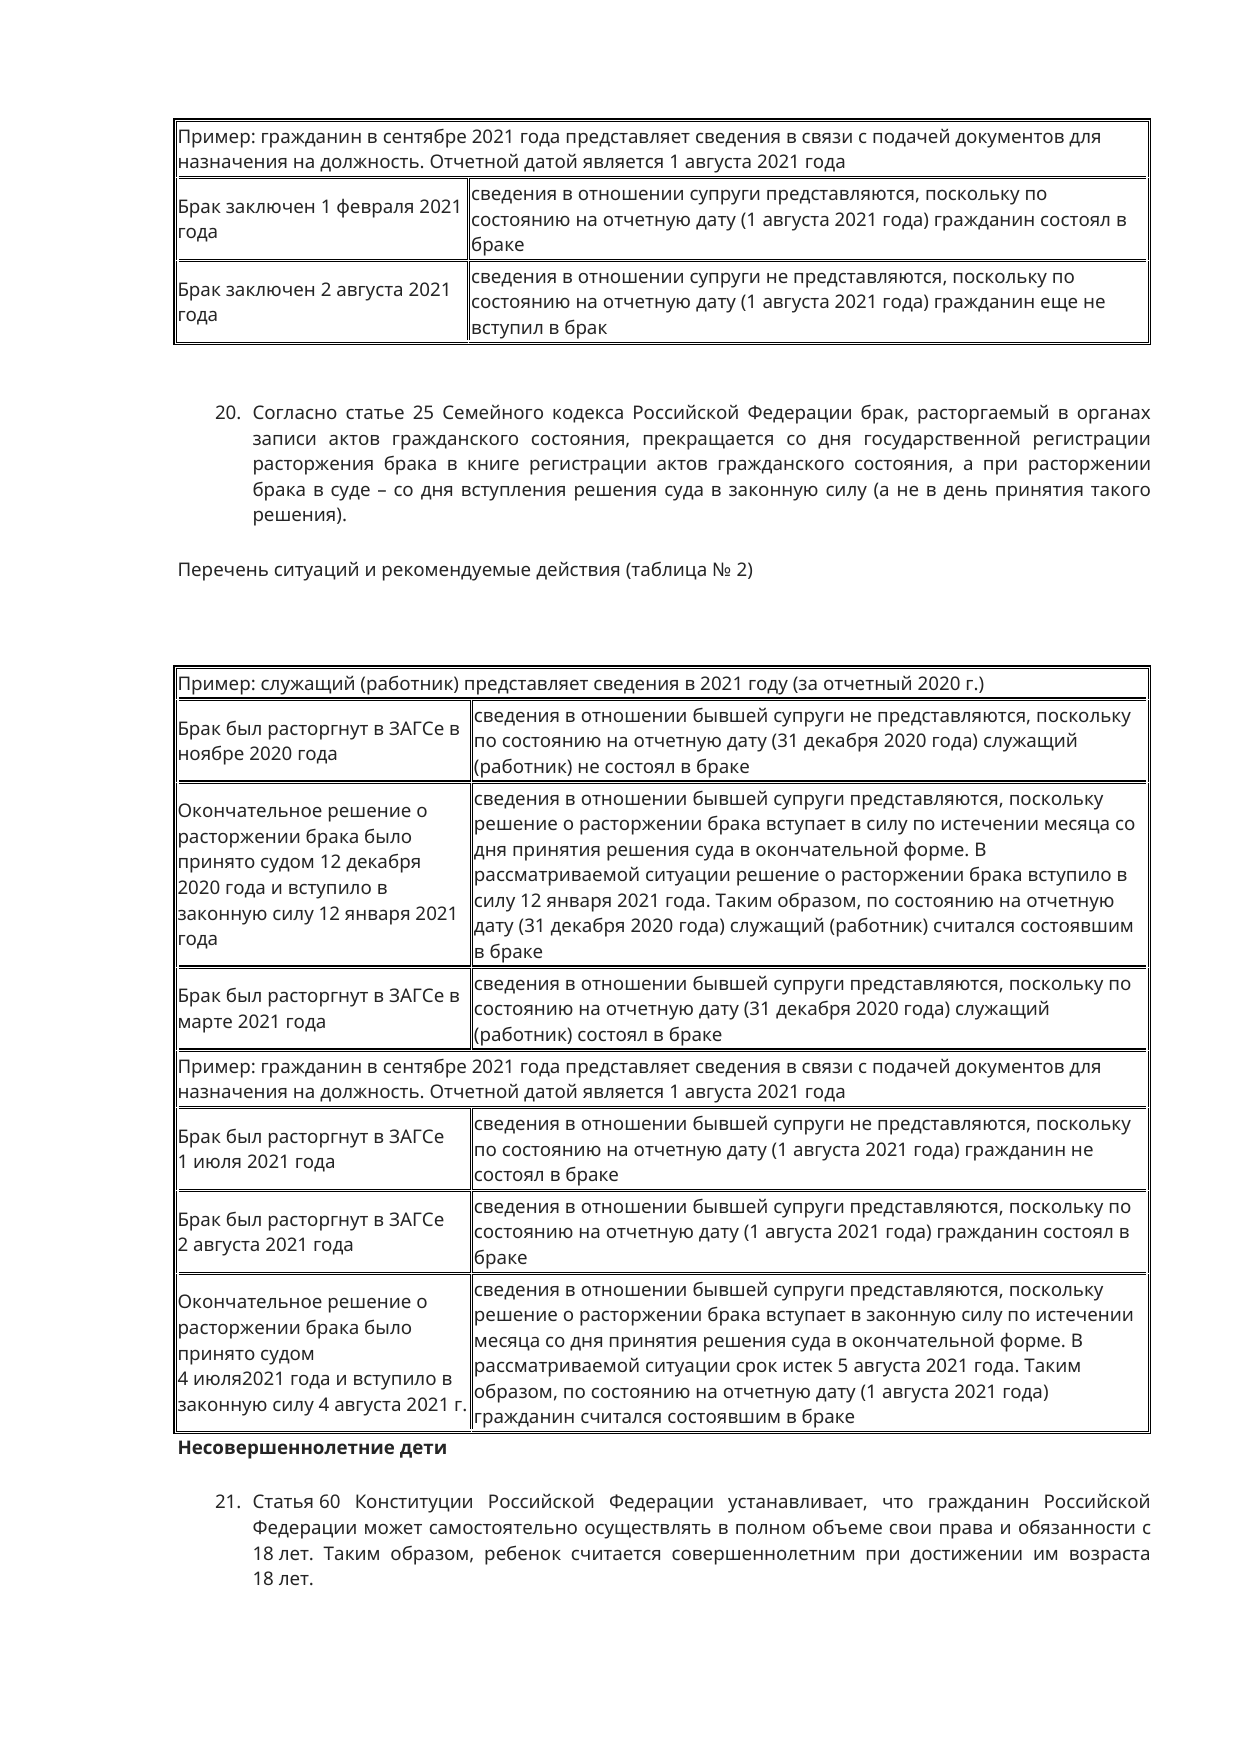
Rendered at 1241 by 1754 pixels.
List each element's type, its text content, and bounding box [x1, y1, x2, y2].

table_cell Окончательное решение о расторжении брака было принято судом 4 июля2021 года и вступило в законную силу 4 августа 2021 г. [177, 1271, 471, 1431]
table_cell Брак был расторгнут в ЗАГСе 2 августа 2021 года [177, 1189, 470, 1271]
table_cell сведения в отношении бывшей супруги не представляются, поскольку по состоянию на отчетную дату (31 декабря 2020 года) служащий (работник) не состоял в браке [473, 697, 1148, 780]
table_cell сведения в отношении бывшей супруги представляются, поскольку решение о расторжении брака вступает в законную силу по истечении месяца со дня принятия решения суда в окончательной форме. В рассматриваемой ситуации срок истек 5 августа 2021 года. Таким образом, по состоянию на отчетную дату (1 августа 2021 года) гражданин считался состоявшим в браке [471, 1271, 1148, 1431]
list Согласно статье 25 Семейного кодекса Российской Федерации брак, расторгаемый в органах записи актов гражданского состояния, прекращается со дня государственной регистрации расторжения брака в книге регистрации актов гражданского состояния, а при расторжении брака в суде – со дня вступления решения суда в законную силу (а не в день принятия такого решения). [215, 399, 1152, 527]
table_cell Брак был расторгнут в ЗАГСе в ноябре 2020 года [177, 697, 470, 780]
table_cell Брак заключен 1 февраля 2021 года [175, 176, 468, 258]
table_cell Брак заключен 2 августа 2021 года [177, 259, 468, 341]
list Статья 60 Конституции Российской Федерации устанавливает, что гражданин Российской Федерации может самостоятельно осуществлять в полном объеме свои права и обязанности с 18 лет. Таким образом, ребенок считается совершеннолетним при достижении им возраста 18 лет. [215, 1489, 1152, 1591]
table_cell сведения в отношении бывшей супруги представляются, поскольку по состоянию на отчетную дату (31 декабря 2020 года) служащий (работник) состоял в браке [473, 965, 1148, 1048]
table_cell сведения в отношении супруги не представляются, поскольку по состоянию на отчетную дату (1 августа 2021 года) гражданин еще не вступил в брак [469, 259, 1148, 341]
text Несовершеннолетние дети [177, 1434, 1152, 1459]
table_cell Брак был расторгнут в ЗАГСе 1 июля 2021 года [175, 1106, 471, 1188]
table_cell сведения в отношении бывшей супруги не представляются, поскольку по состоянию на отчетную дату (1 августа 2021 года) гражданин не состоял в браке [471, 1106, 1149, 1188]
table_cell Брак был расторгнут в ЗАГСе в марте 2021 года [177, 965, 470, 1048]
table_header Пример: служащий (работник) представляет сведения в 2021 году (за отчетный 2020 г.) [177, 669, 1148, 697]
table_cell Пример: гражданин в сентябре 2021 года представляет сведения в связи с подачей документов для назначения на должность. Отчетной датой является 1 августа 2021 года [177, 122, 1148, 176]
table_cell сведения в отношении супруги представляются, поскольку по состоянию на отчетную дату (1 августа 2021 года) гражданин состоял в браке [469, 176, 1149, 258]
table_cell сведения в отношении бывшей супруги представляются, поскольку по состоянию на отчетную дату (1 августа 2021 года) гражданин состоял в браке [473, 1189, 1148, 1271]
table_cell Окончательное решение о расторжении брака было принято судом 12 декабря 2020 года и вступило в законную силу 12 января 2021 года [177, 780, 470, 965]
table_cell сведения в отношении бывшей супруги представляются, поскольку решение о расторжении брака вступает в силу по истечении месяца со дня принятия решения суда в окончательной форме. В рассматриваемой ситуации решение о расторжении брака вступило в силу 12 января 2021 года. Таким образом, по состоянию на отчетную дату (31 декабря 2020 года) служащий (работник) считался состоявшим в браке [473, 780, 1148, 965]
text Перечень ситуаций и рекомендуемые действия (таблица № 2) [177, 556, 1152, 582]
table_cell Пример: гражданин в сентябре 2021 года представляет сведения в связи с подачей документов для назначения на должность. Отчетной датой является 1 августа 2021 года [177, 1048, 1148, 1106]
